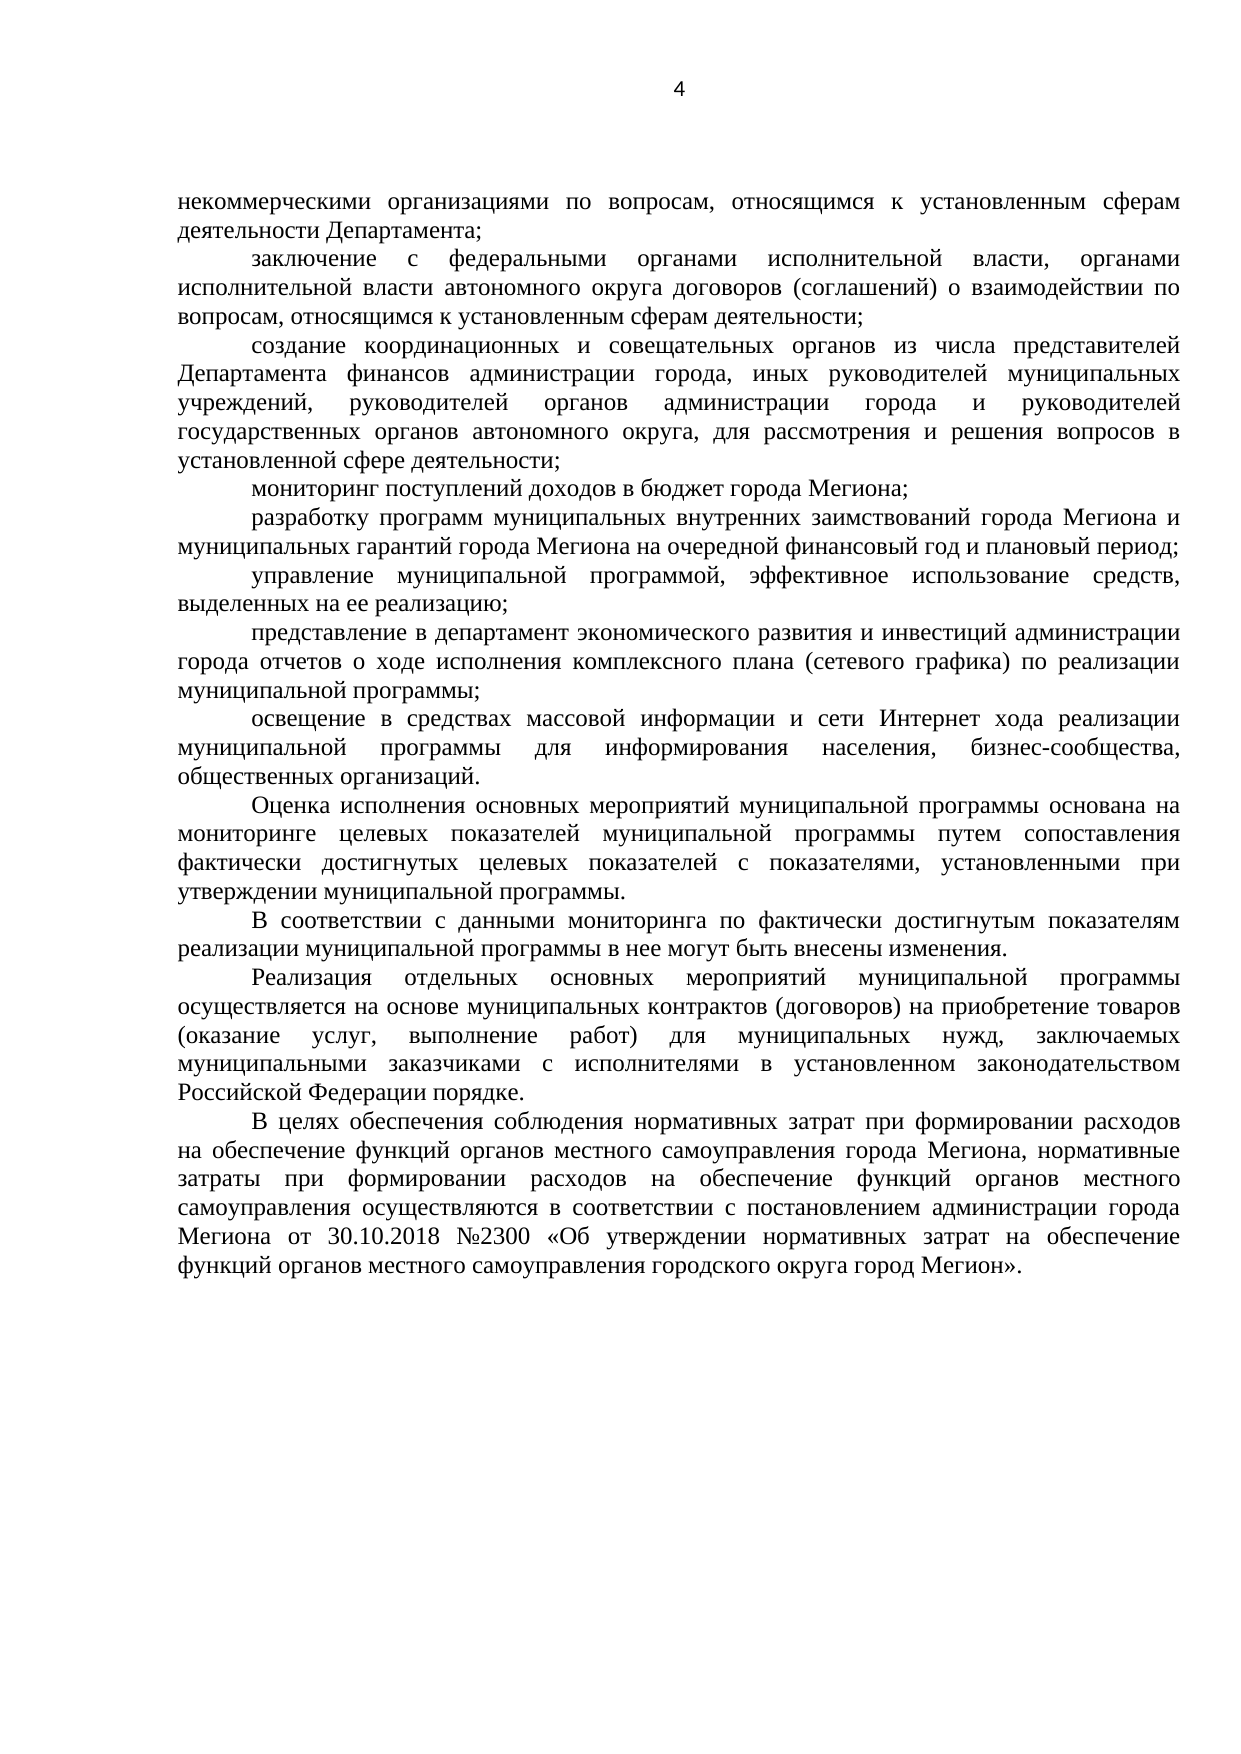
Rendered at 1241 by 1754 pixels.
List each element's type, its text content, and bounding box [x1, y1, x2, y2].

text управление муниципальной программой, эффективное использование средств, выделенных на ее реализацию; [177, 560, 1181, 617]
text освещение в средствах массовой информации и сети Интернет хода реализации муниципальной программы для информирования населения, бизнес-сообщества, общественных организаций. [177, 703, 1181, 790]
text создание координационных и совещательных органов из числа представителей Департамента финансов администрации города, иных руководителей муниципальных учреждений, руководителей органов администрации города и руководителей государственных органов автономного округа, для рассмотрения и решения вопросов в установленной сфере деятельности; [177, 330, 1181, 473]
text представление в департамент экономического развития и инвестиций администрации города отчетов о ходе исполнения комплексного плана (сетевого графика) по реализации муниципальной программы; [177, 617, 1181, 703]
text Реализация отдельных основных мероприятий муниципальной программы осуществляется на основе муниципальных контрактов (договоров) на приобретение товаров (оказание услуг, выполнение работ) для муниципальных нужд, заключаемых муниципальными заказчиками с исполнителями в установленном законодательством Российской Федерации порядке. [177, 962, 1181, 1106]
text заключение с федеральными органами исполнительной власти, органами исполнительной власти автономного округа договоров (соглашений) о взаимодействии по вопросам, относящимся к установленным сферам деятельности; [177, 243, 1181, 330]
text Оценка исполнения основных мероприятий муниципальной программы основана на мониторинге целевых показателей муниципальной программы путем сопоставления фактически достигнутых целевых показателей с показателями, установленными при утверждении муниципальной программы. [177, 790, 1181, 905]
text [177, 186, 1181, 243]
text В целях обеспечения соблюдения нормативных затрат при формировании расходов на обеспечение функций органов местного самоуправления города Мегиона, нормативные затраты при формировании расходов на обеспечение функций органов местного самоуправления осуществляются в соответствии с постановлением администрации города Мегиона от 30.10.2018 №2300 «Об утверждении нормативных затрат на обеспечение функций органов местного самоуправления городского округа город Мегион». [177, 1106, 1181, 1278]
text разработку программ муниципальных внутренних заимствований города Мегиона и муниципальных гарантий города Мегиона на очередной финансовый год и плановый период; [177, 502, 1181, 560]
text В соответствии с данными мониторинга по фактически достигнутым показателям реализации муниципальной программы в нее могут быть внесены изменения. [177, 905, 1181, 962]
text мониторинг поступлений доходов в бюджет города Мегиона; [177, 473, 1181, 502]
